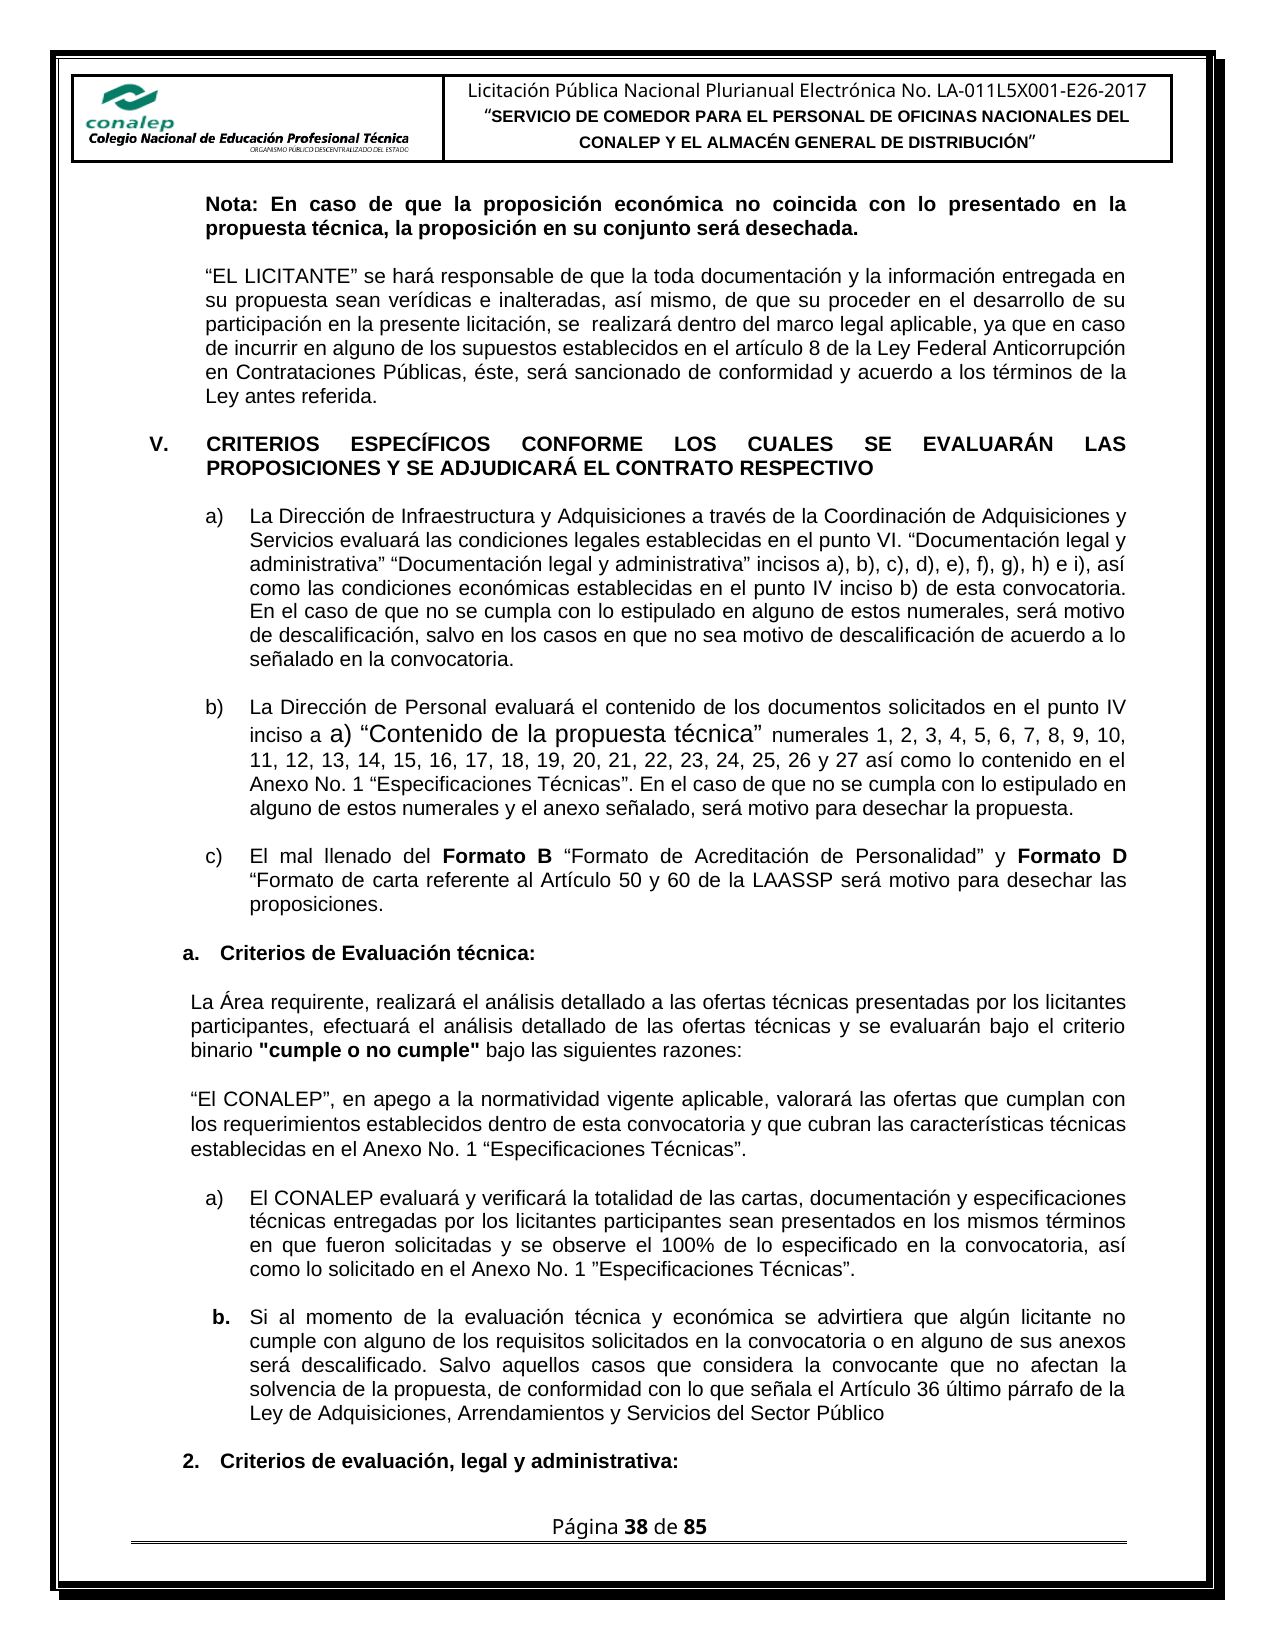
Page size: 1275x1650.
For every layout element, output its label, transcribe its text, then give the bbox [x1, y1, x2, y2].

list La Dirección de Personal evaluará el contenido de los documentos solicitados en el punto IV inciso a a) “Contenido de la propuesta técnica” numerales 1, 2, 3, 4, 5, 6, 7, 8, 9, 10, 11, 12, 13, 14, 15, 16, 17, 18, 19, 20, 21, 22, 23, 24, 25, 26 y 27 así como lo contenido en el Anexo No. 1 “Especificaciones Técnicas”. En el caso de que no se cumpla con lo estipulado en alguno de estos numerales y el anexo señalado, será motivo para desechar la propuesta. [205, 695, 1127, 820]
list Si al momento de la evaluación técnica y económica se advirtiera que algún licitante no cumple con alguno de los requisitos solicitados en la convocatoria o en alguno de sus anexos será descalificado. Salvo aquellos casos que considera la convocante que no afectan la solvencia de la propuesta, de conformidad con lo que señala el Artículo 36 último párrafo de la Ley de Adquisiciones, Arrendamientos y Servicios del Sector Público [212, 1305, 1127, 1425]
text La Área requirente, realizará el análisis detallado a las ofertas técnicas presentadas por los licitantes participantes, efectuará el análisis detallado de las ofertas técnicas y se evaluarán bajo el criterio binario "cumple o no cumple" bajo las siguientes razones: [190, 989, 1127, 1061]
list La Dirección de Infraestructura y Adquisiciones a través de la Coordinación de Adquisiciones y Servicios evaluará las condiciones legales establecidas en el punto VI. “Documentación legal y administrativa” “Documentación legal y administrativa” incisos a), b), c), d), e), f), g), h) e i), así como las condiciones económicas establecidas en el punto IV inciso b) de esta convocatoria. En el caso de que no se cumpla con lo estipulado en alguno de estos numerales, será motivo de descalificación, salvo en los casos en que no sea motivo de descalificación de acuerdo a lo señalado en la convocatoria. [205, 503, 1127, 671]
list Criterios de evaluación, legal y administrativa: [182, 1449, 1127, 1473]
text “El CONALEP”, en apego a la normatividad vigente aplicable, valorará las ofertas que cumplan con los requerimientos establecidos dentro de esta convocatoria y que cubran las características técnicas establecidas en el Anexo No. 1 “Especificaciones Técnicas”. [190, 1085, 1127, 1160]
list Criterios de Evaluación técnica: [182, 939, 1127, 964]
text Nota: En caso de que la proposición económica no coincida con lo presentado en la propuesta técnica, la proposición en su conjunto será desechada. [205, 192, 1127, 240]
picture [89, 132, 409, 152]
text “EL LICITANTE” se hará responsable de que la toda documentación y la información entregada en su propuesta sean verídicas e inalteradas, así mismo, de que su proceder en el desarrollo de su participación en la presente licitación, se realizará dentro del marco legal aplicable, ya que en caso de incurrir en alguno de los supuestos establecidos en el artículo 8 de la Ley Federal Anticorrupción en Contrataciones Públicas, éste, será sancionado de conformidad y acuerdo a los términos de la Ley antes referida. [205, 264, 1127, 408]
list CRITERIOS ESPECÍFICOS CONFORME LOS CUALES SE EVALUARÁN LAS PROPOSICIONES Y SE ADJUDICARÁ EL CONTRATO RESPECTIVO [169, 432, 1127, 479]
list El mal llenado del Formato B “Formato de Acreditación de Personalidad” y Formato D “Formato de carta referente al Artículo 50 y 60 de la LAASSP será motivo para desechar las proposiciones. [205, 844, 1127, 916]
list El CONALEP evaluará y verificará la totalidad de las cartas, documentación y especificaciones técnicas entregadas por los licitantes participantes sean presentados en los mismos términos en que fueron solicitadas y se observe el 100% de lo especificado en la convocatoria, así como lo solicitado en el Anexo No. 1 ”Especificaciones Técnicas”. [205, 1185, 1127, 1281]
